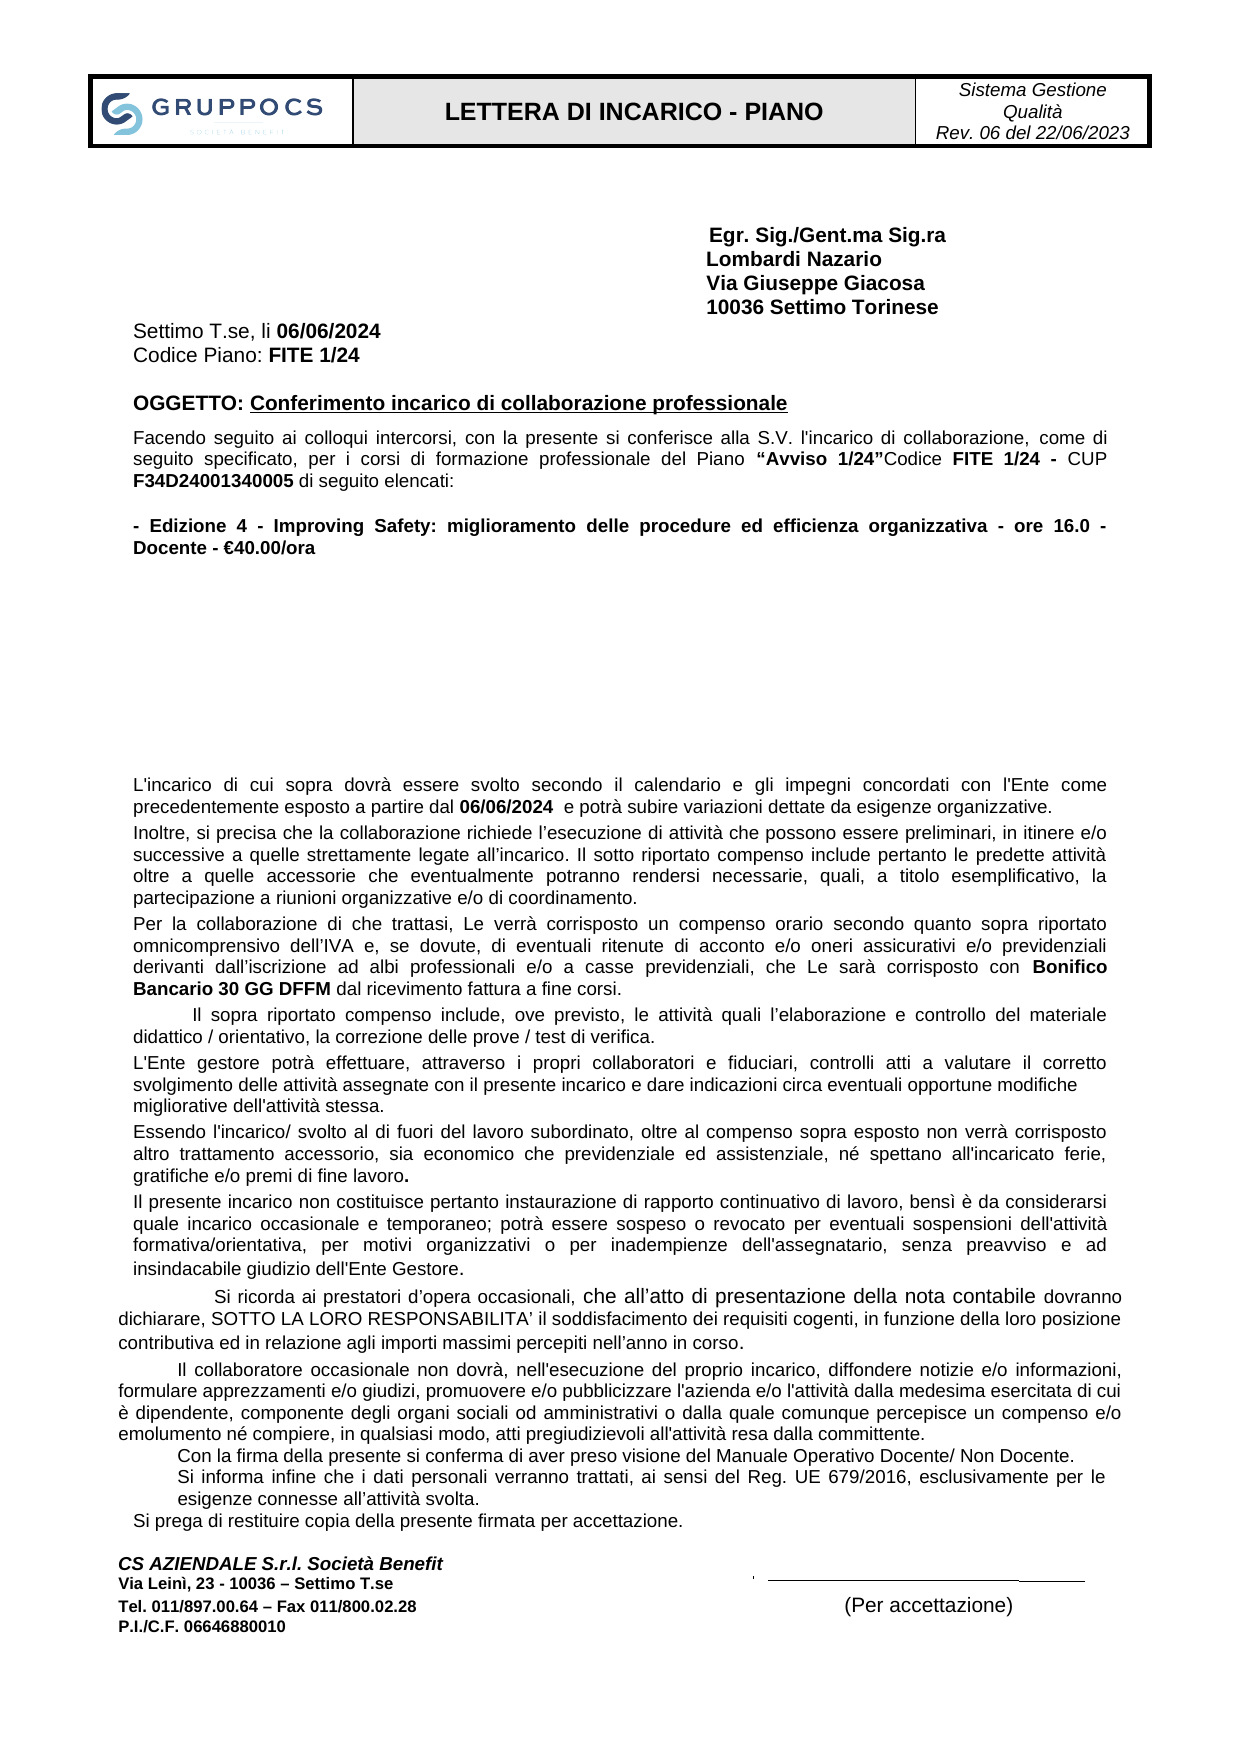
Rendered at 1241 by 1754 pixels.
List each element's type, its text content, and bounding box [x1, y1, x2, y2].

text OGGETTO: Conferimento incarico di collaborazione professionale [133, 391, 1107, 414]
text Egr. Sig./Gent.ma Sig.ra [635, 223, 1122, 247]
text L'Ente gestore potrà effettuare, attraverso i propri collaboratori e fiduciari, controlli atti a valutare il corretto svolgimento delle attività assegnate con il presente incarico e dare indicazioni circa eventuali opportune modifiche [133, 1052, 1107, 1095]
text Lombardi Nazario [118, 247, 1122, 271]
text Facendo seguito ai colloqui intercorsi, con la presente si conferisce alla S.V. l'incarico di collaborazione, come di seguito specificato, per i corsi di formazione professionale del Piano “Avviso 1/24” Codice FITE 1/24 - CUP F34D24001340005 di seguito elencati: [133, 426, 1107, 491]
text Codice Piano: FITE 1/24 [133, 343, 1122, 367]
text Si informa infine che i dati personali verranno trattati, ai sensi del Reg. UE 679/2016, esclusivamente per le esigenze connesse all’attività svolta. [177, 1466, 1107, 1509]
text Il collaboratore occasionale non dovrà, nell'esecuzione del proprio incarico, diffondere notizie e/o informazioni, formulare apprezzamenti e/o giudizi, promuovere e/o pubblicizzare l'azienda e/o l'attività dalla medesima esercitata di cui è dipendente, componente degli organi sociali od amministrativi o dalla quale comunque percepisce un compenso e/o emolumento né compiere, in qualsiasi modo, atti pregiudizievoli all'attività resa dalla committente. [118, 1358, 1122, 1445]
text migliorative dell'attività stessa. [133, 1095, 1107, 1116]
text Si prega di restituire copia della presente firmata per accettazione. [133, 1509, 1107, 1531]
text Si ricorda ai prestatori d’opera occasionali, che all’atto di presentazione della nota contabile dovranno dichiarare, SOTTO LA LORO RESPONSABILITA’ il soddisfacimento dei requisiti cogenti, in funzione della loro posizione contributiva ed in relazione agli importi massimi percepiti nell’anno in corso. [118, 1284, 1122, 1354]
text Il sopra riportato compenso include, ove previsto, le attività quali l’elaborazione e controllo del materiale didattico / orientativo, la correzione delle prove / test di verifica. [133, 1004, 1107, 1047]
text 10036 Settimo Torinese [118, 295, 1122, 319]
text Il presente incarico non costituisce pertanto instaurazione di rapporto continuativo di lavoro, bensì è da considerarsi quale incarico occasionale e temporaneo; potrà essere sospeso o revocato per eventuali sospensioni dell'attività formativa/orientativa, per motivi organizzativi o per inadempienze dell'assegnatario, senza preavviso e ad insindacabile giudizio dell'Ente Gestore. [133, 1191, 1107, 1279]
text Con la firma della presente si conferma di aver preso visione del Manuale Operativo Docente/ Non Docente. [118, 1445, 1122, 1466]
text - Edizione 4 - Improving Safety: miglioramento delle procedure ed efficienza organizzativa - ore 16.0 - Docente - €40.00/ora [133, 515, 1107, 558]
text Essendo l'incarico/ svolto al di fuori del lavoro subordinato, oltre al compenso sopra esposto non verrà corrisposto altro trattamento accessorio, sia economico che previdenziale ed assistenziale, né spettano all'incaricato ferie, gratifiche e/o premi di fine lavoro. [133, 1121, 1107, 1186]
text Settimo T.se, li 06/06/2024 [118, 319, 1122, 343]
text CS AZIENDALE S.r.l. Società Benefit [118, 1552, 1107, 1574]
text P.I./C.F. 06646880010 [118, 1617, 1107, 1636]
picture [101, 93, 326, 136]
text Via Giuseppe Giacosa [118, 271, 1122, 295]
text Via Leinì, 23 - 10036 – Settimo T.se [118, 1574, 1107, 1593]
text Per la collaborazione di che trattasi, Le verrà corrisposto un compenso orario secondo quanto sopra riportato omnicomprensivo dell’IVA e, se dovute, di eventuali ritenute di acconto e/o oneri assicurativi e/o previdenziali derivanti dall’iscrizione ad albi professionali e/o a casse previdenziali, che Le sarà corrisposto con Bonifico Bancario 30 GG DFFM dal ricevimento fattura a fine corsi. [133, 913, 1107, 999]
text Tel. 011/897.00.64 – Fax 011/800.02.28 (Per accettazione) [118, 1593, 1107, 1617]
text L'incarico di cui sopra dovrà essere svolto secondo il calendario e gli impegni concordati con l'Ente come precedentemente esposto a partire dal 06/06/2024 e potrà subire variazioni dettate da esigenze organizzative. [133, 774, 1107, 817]
text Inoltre, si precisa che la collaborazione richiede l’esecuzione di attività che possono essere preliminari, in itinere e/o successive a quelle strettamente legate all’incarico. Il sotto riportato compenso include pertanto le predette attività oltre a quelle accessorie che eventualmente potranno rendersi necessarie, quali, a titolo esemplificativo, la partecipazione a riunioni organizzative e/o di coordinamento. [133, 822, 1107, 908]
